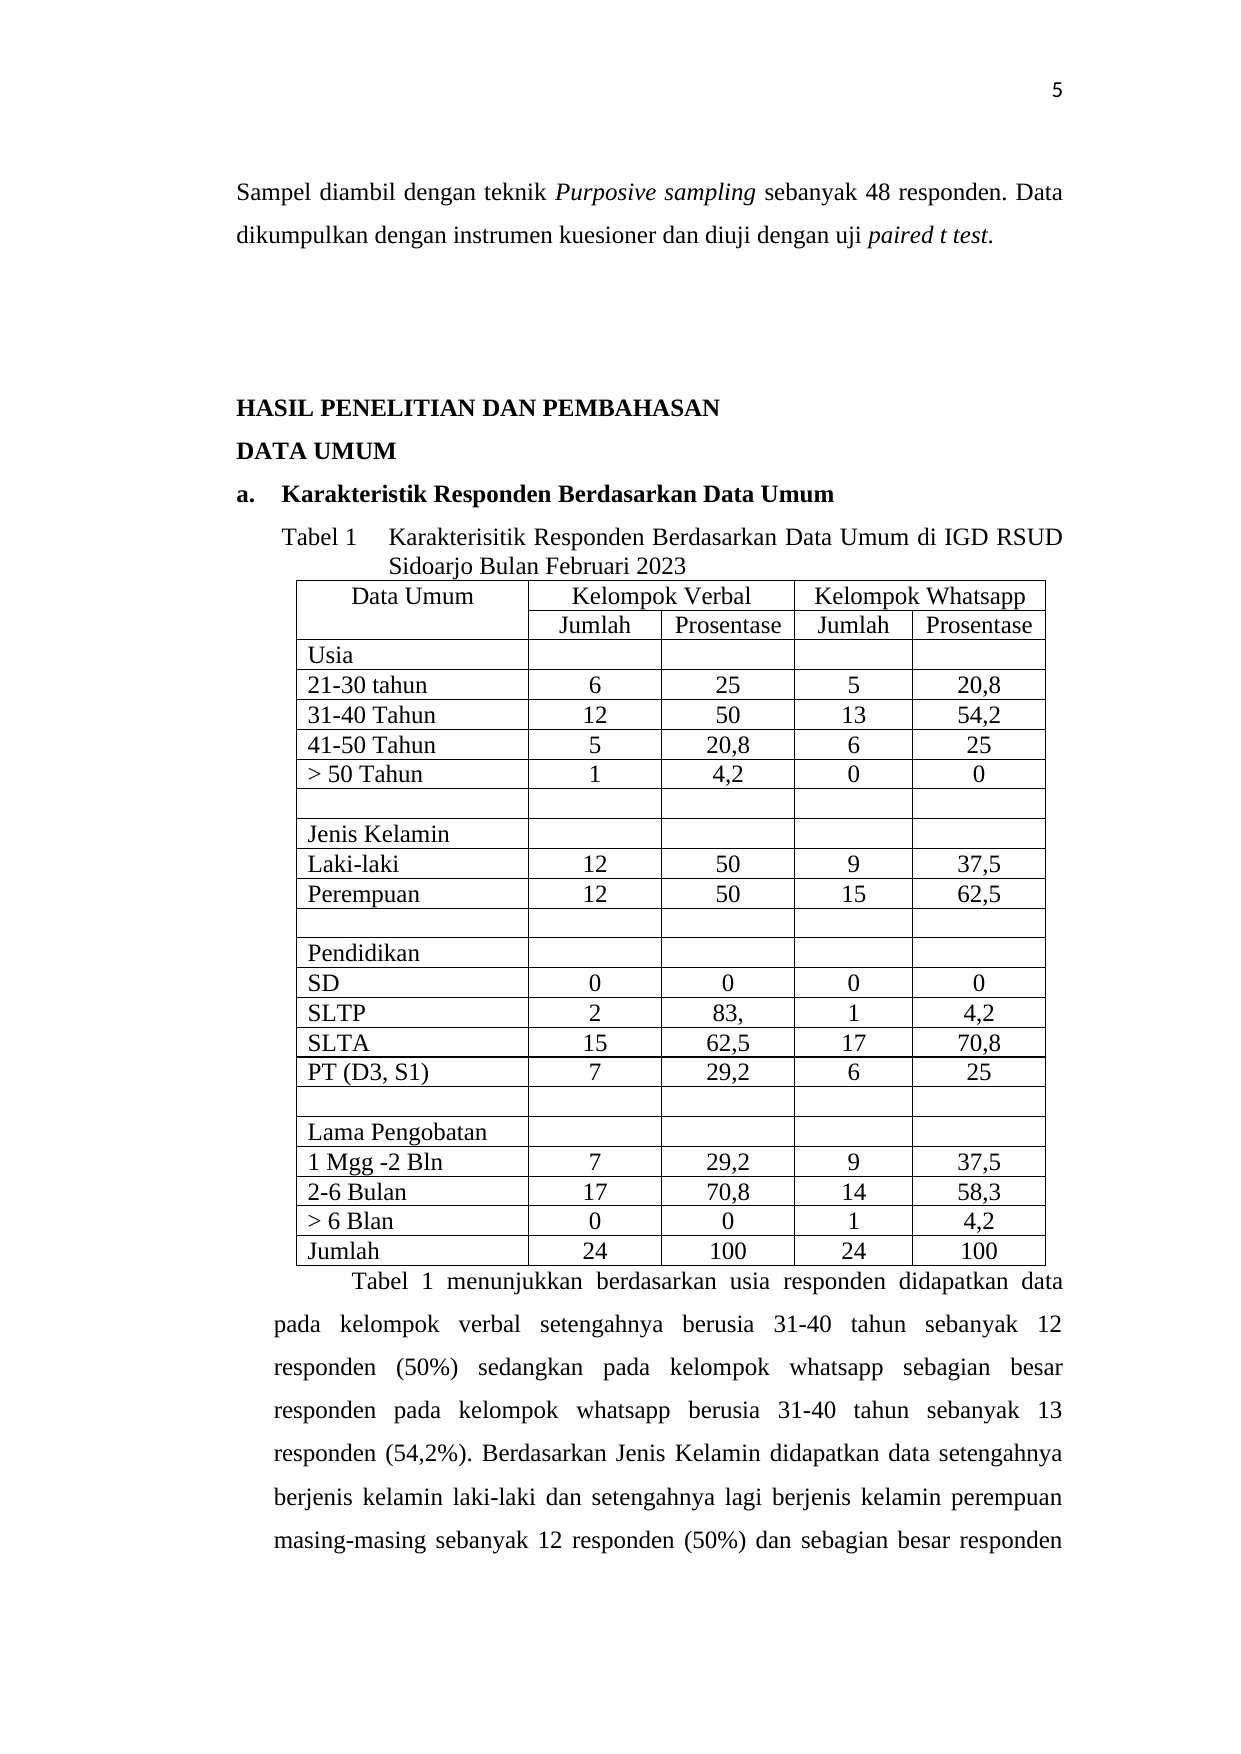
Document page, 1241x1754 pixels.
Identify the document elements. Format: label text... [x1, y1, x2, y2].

table_cell [662, 819, 794, 848]
table_cell 12 [529, 700, 661, 729]
table_cell [662, 909, 794, 937]
table_cell 5 [795, 670, 912, 699]
table_cell [662, 938, 794, 967]
table_cell [529, 938, 661, 967]
table_cell 83, [662, 998, 794, 1027]
table_cell SLTA [297, 1028, 528, 1056]
table_cell 20,8 [662, 730, 794, 758]
text Tabel 1 Karakterisitik Responden Berdasarkan Data Umum di IGD RSUD Sidoarjo Bulan Februari 2023 [281, 522, 1063, 580]
table_cell [529, 1117, 661, 1146]
table_cell 0 [913, 968, 1045, 997]
table_cell [662, 789, 794, 818]
table_cell 54,2 [913, 700, 1045, 729]
table_cell 17 [529, 1177, 661, 1205]
table_cell Usia [297, 640, 528, 669]
table_cell [529, 909, 661, 937]
table_cell > 50 Tahun [297, 760, 528, 788]
table_cell [529, 789, 661, 818]
table_cell [913, 1087, 1045, 1116]
table_cell 100 [913, 1236, 1045, 1265]
table_cell [662, 1117, 794, 1146]
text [236, 177, 1063, 249]
table_cell 15 [795, 879, 912, 907]
table_cell 25 [913, 730, 1045, 758]
table_cell 20,8 [913, 670, 1045, 699]
table_cell Perempuan [297, 879, 528, 907]
table_cell 6 [795, 1058, 912, 1086]
table_cell 29,2 [662, 1147, 794, 1176]
table_cell 0 [662, 968, 794, 997]
table_cell 1 Mgg -2 Bln [297, 1147, 528, 1176]
table_cell [529, 1087, 661, 1116]
table_cell Jumlah [297, 1236, 528, 1265]
table_cell [913, 1117, 1045, 1146]
table_cell Jumlah [529, 611, 661, 639]
table_cell 100 [662, 1236, 794, 1265]
table_cell 25 [913, 1058, 1045, 1086]
table_cell 15 [529, 1028, 661, 1056]
table_cell 7 [529, 1058, 661, 1086]
table_cell [795, 1087, 912, 1116]
table_cell Pendidikan [297, 938, 528, 967]
table_cell 0 [795, 760, 912, 788]
table_cell 0 [662, 1206, 794, 1235]
table_cell [529, 819, 661, 848]
table_cell 5 [529, 730, 661, 758]
table_cell 12 [529, 879, 661, 907]
table_cell 13 [795, 700, 912, 729]
list Karakteristik Responden Berdasarkan Data Umum [236, 479, 1063, 508]
table_cell Jumlah [795, 611, 912, 639]
table_cell 12 [529, 849, 661, 878]
table_cell [297, 789, 528, 818]
table_cell 25 [662, 670, 794, 699]
table_cell 50 [662, 849, 794, 878]
table_cell 1 [529, 760, 661, 788]
table_cell 62,5 [913, 879, 1045, 907]
table_cell [913, 819, 1045, 848]
table_cell 4,2 [662, 760, 794, 788]
table_cell [795, 819, 912, 848]
table_cell SD [297, 968, 528, 997]
table_cell 0 [795, 968, 912, 997]
text DATA UMUM [236, 436, 1063, 465]
table_cell [795, 909, 912, 937]
table_cell 37,5 [913, 849, 1045, 878]
table_cell 1 [795, 998, 912, 1027]
table_cell Lama Pengobatan [297, 1117, 528, 1146]
table_cell [795, 789, 912, 818]
table_cell [795, 1117, 912, 1146]
table_cell [662, 1087, 794, 1116]
table_cell 0 [913, 760, 1045, 788]
table_cell Prosentase [913, 611, 1045, 639]
table_cell PT (D3, S1) [297, 1058, 528, 1086]
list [273, 1266, 1063, 1553]
table_cell 0 [529, 1206, 661, 1235]
table_cell 2 [529, 998, 661, 1027]
table_cell [297, 1087, 528, 1116]
table_cell 6 [529, 670, 661, 699]
table_cell [913, 789, 1045, 818]
table_cell 2-6 Bulan [297, 1177, 528, 1205]
table_cell 50 [662, 879, 794, 907]
table_cell SLTP [297, 998, 528, 1027]
table_cell 1 [795, 1206, 912, 1235]
table_cell 7 [529, 1147, 661, 1176]
table_cell [795, 938, 912, 967]
table_cell 0 [529, 968, 661, 997]
table_cell 4,2 [913, 1206, 1045, 1235]
table_cell [795, 640, 912, 669]
table_cell 62,5 [662, 1028, 794, 1056]
table_cell 14 [795, 1177, 912, 1205]
table_cell 37,5 [913, 1147, 1045, 1176]
table_cell 70,8 [913, 1028, 1045, 1056]
table_cell 9 [795, 849, 912, 878]
table_cell [662, 640, 794, 669]
table_cell 24 [795, 1236, 912, 1265]
table_cell 21-30 tahun [297, 670, 528, 699]
table_header Kelompok Whatsapp [795, 581, 1045, 609]
table_cell [529, 640, 661, 669]
table_header Data Umum [297, 581, 528, 639]
table_cell 24 [529, 1236, 661, 1265]
table_cell [913, 640, 1045, 669]
table_cell 6 [795, 730, 912, 758]
table_cell 41-50 Tahun [297, 730, 528, 758]
table_cell Laki-laki [297, 849, 528, 878]
table_cell Prosentase [662, 611, 794, 639]
table_cell 9 [795, 1147, 912, 1176]
table_cell 31-40 Tahun [297, 700, 528, 729]
table_cell 58,3 [913, 1177, 1045, 1205]
table_cell 29,2 [662, 1058, 794, 1086]
table_cell [913, 909, 1045, 937]
table_header Kelompok Verbal [529, 581, 794, 609]
table_cell Jenis Kelamin [297, 819, 528, 848]
text HASIL PENELITIAN DAN PEMBAHASAN [236, 393, 1063, 422]
table_cell > 6 Blan [297, 1206, 528, 1235]
table_cell 70,8 [662, 1177, 794, 1205]
table_cell 17 [795, 1028, 912, 1056]
table_cell [297, 909, 528, 937]
table_cell 50 [662, 700, 794, 729]
table_cell [913, 938, 1045, 967]
table_cell 4,2 [913, 998, 1045, 1027]
